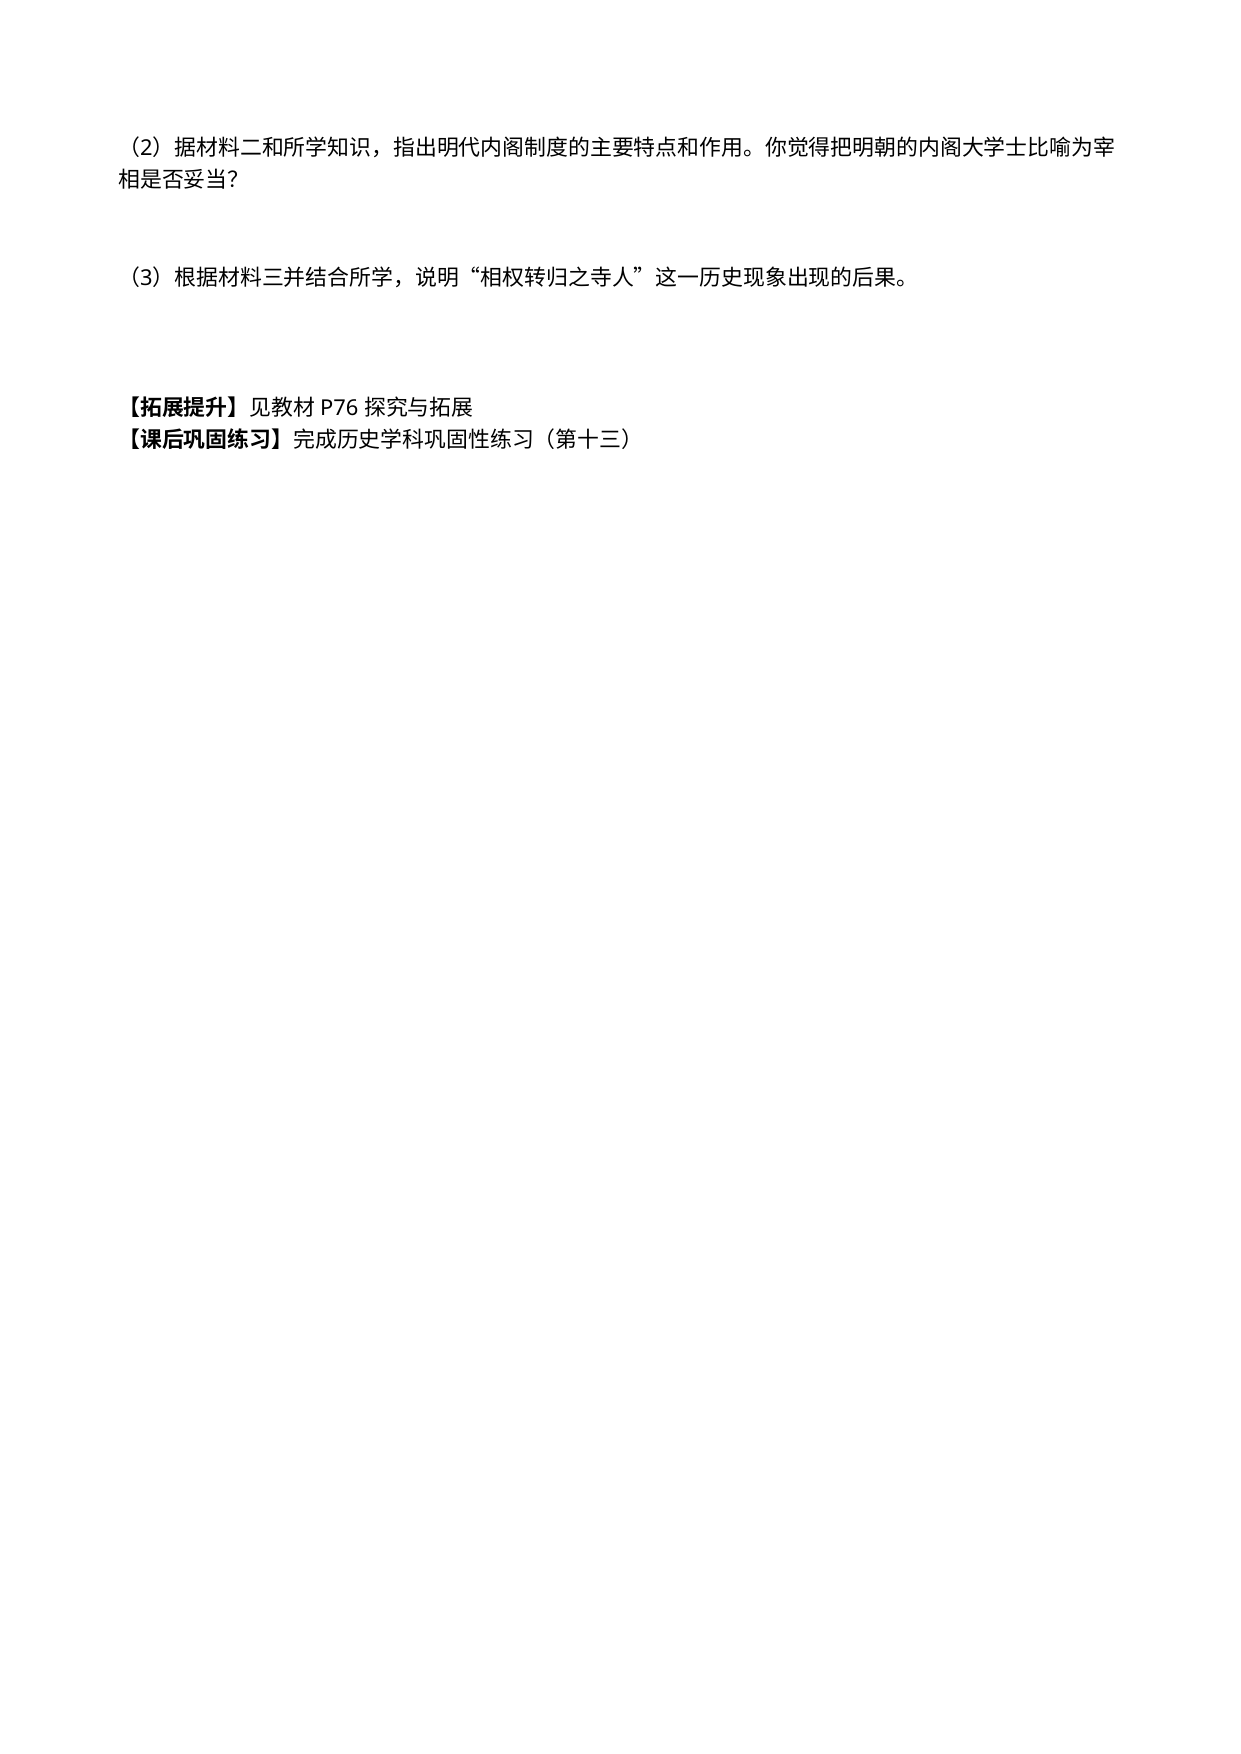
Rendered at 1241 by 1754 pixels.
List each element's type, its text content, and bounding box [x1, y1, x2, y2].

text （2）据材料二和所学知识，指出明代内阁制度的主要特点和作用。你觉得把明朝的内阁大学士比喻为宰相是否妥当？ [118, 129, 1122, 194]
text 【拓展提升】见教材 P76 探究与拓展 [118, 389, 1122, 422]
text （3）根据材料三并结合所学，说明“相权转归之寺人”这一历史现象出现的后果。 [118, 259, 1122, 292]
text 【课后巩固练习】完成历史学科巩固性练习（第十三） [118, 422, 1122, 454]
